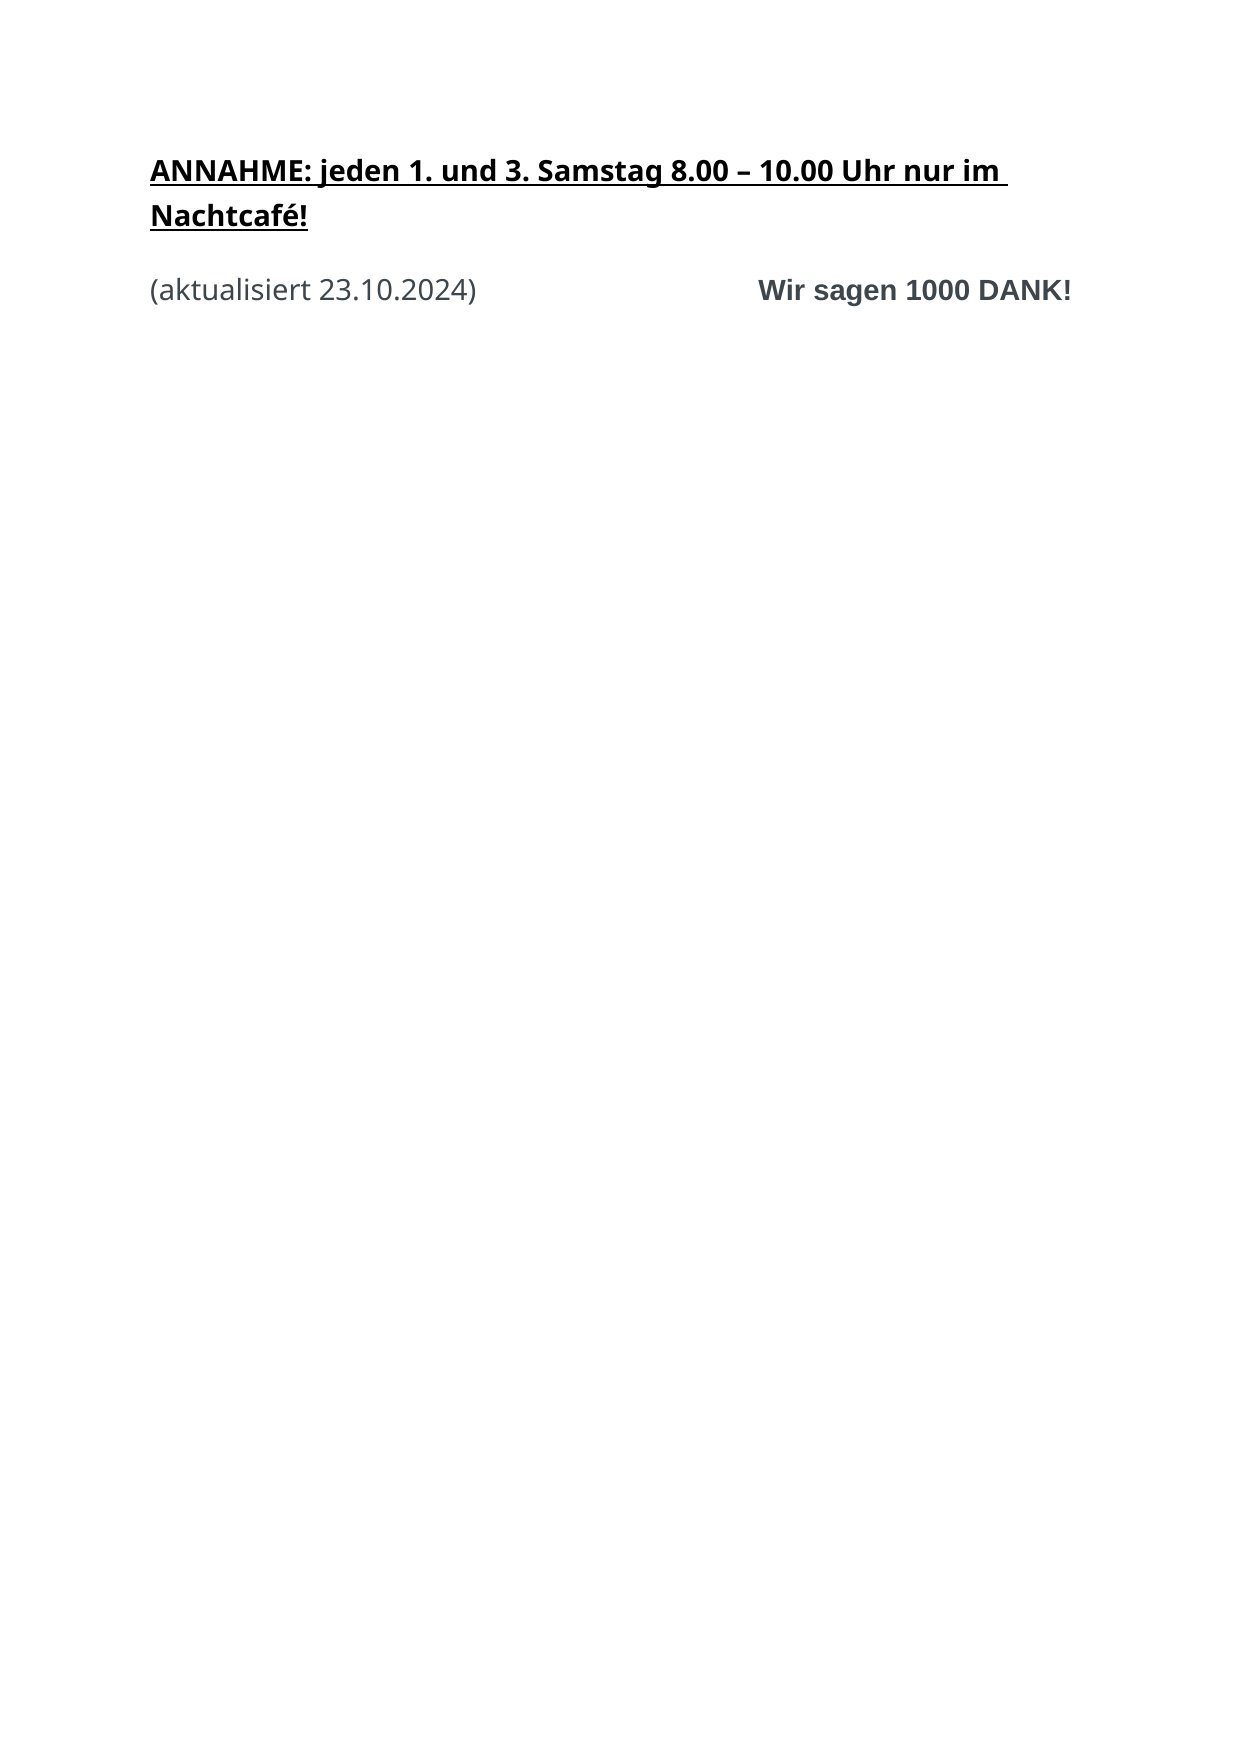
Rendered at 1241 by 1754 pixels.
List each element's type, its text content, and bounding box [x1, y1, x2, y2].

text ANNAHME: jeden 1. und 3. Samstag 8.00 – 10.00 Uhr nur im Nachtcafé! [150, 150, 1124, 266]
text (aktualisiert 23.10.2024) Wir sagen 1000 DANK! [750, 269, 1124, 309]
